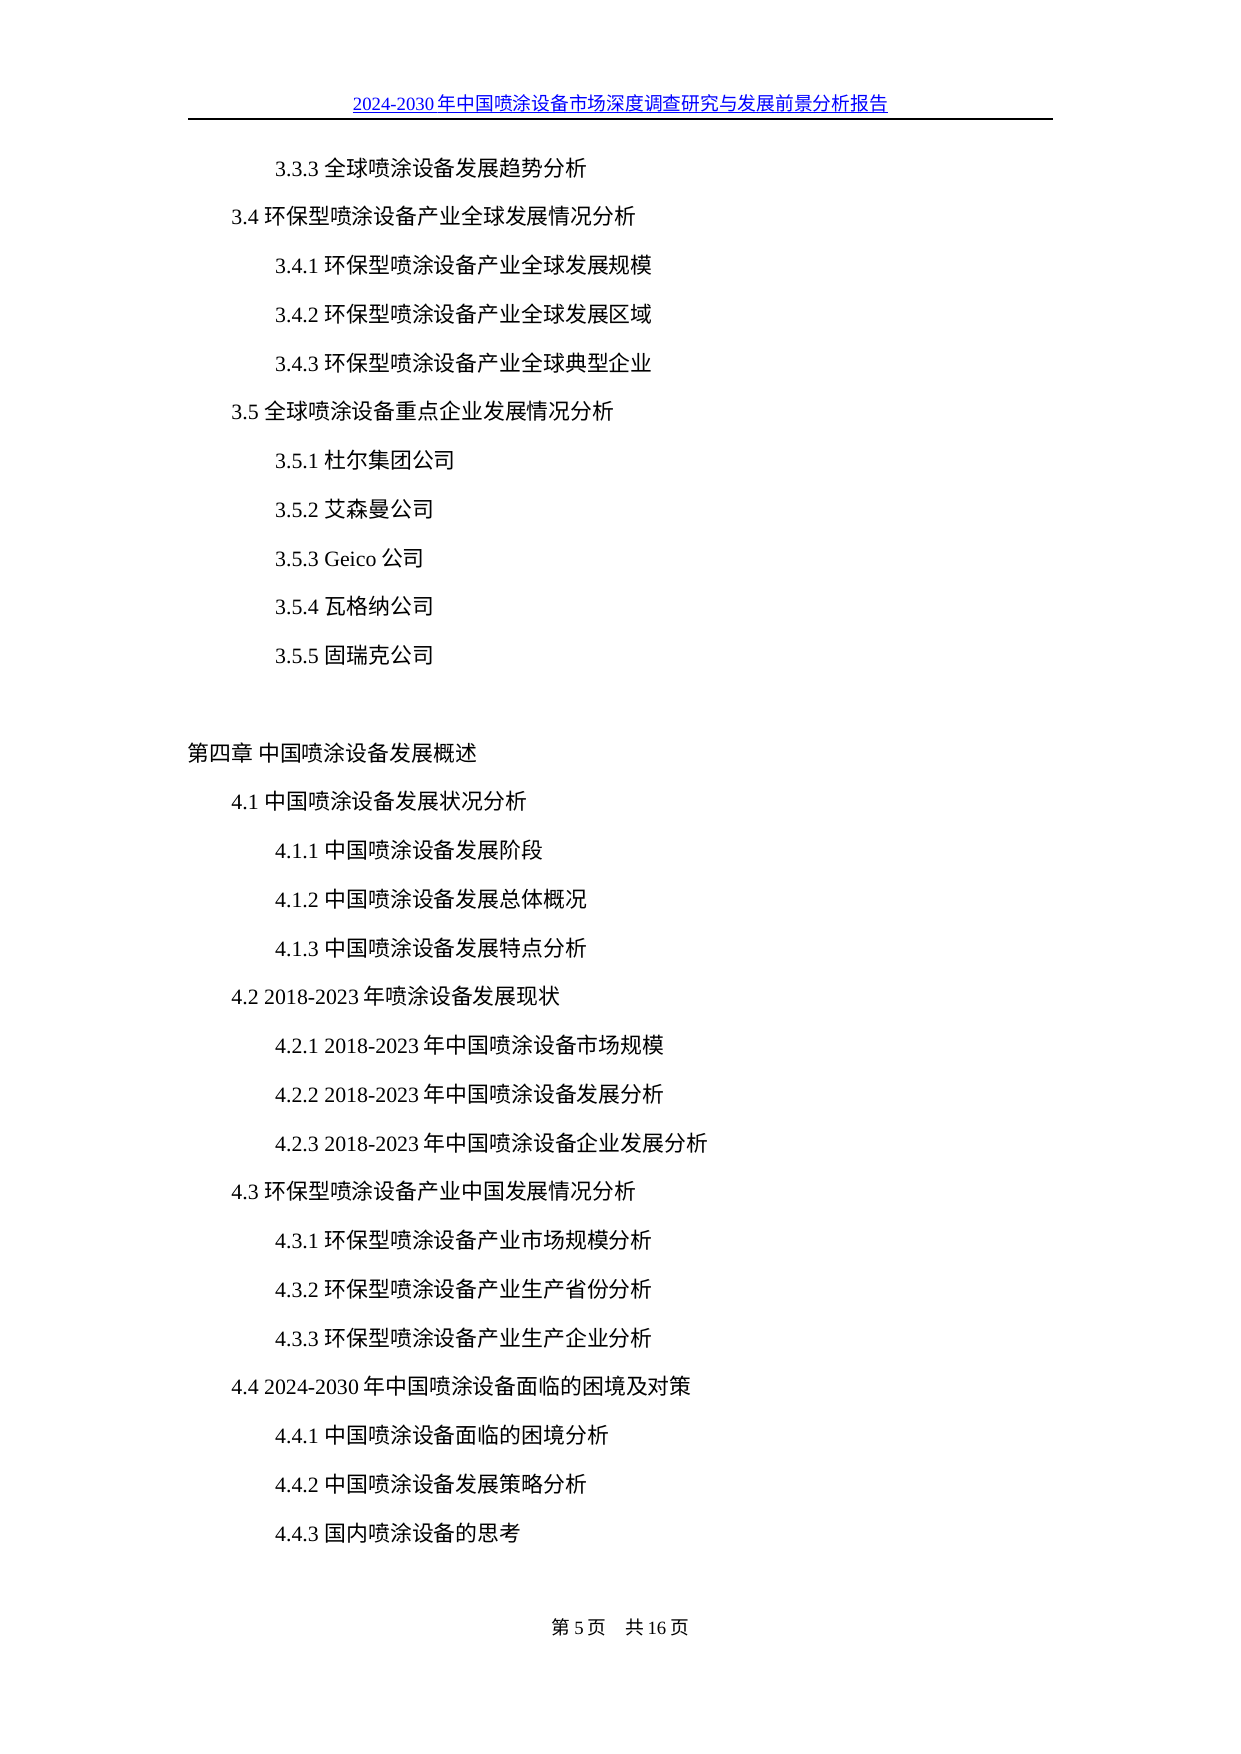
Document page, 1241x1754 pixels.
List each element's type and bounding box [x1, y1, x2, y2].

text [187, 150, 1053, 1548]
